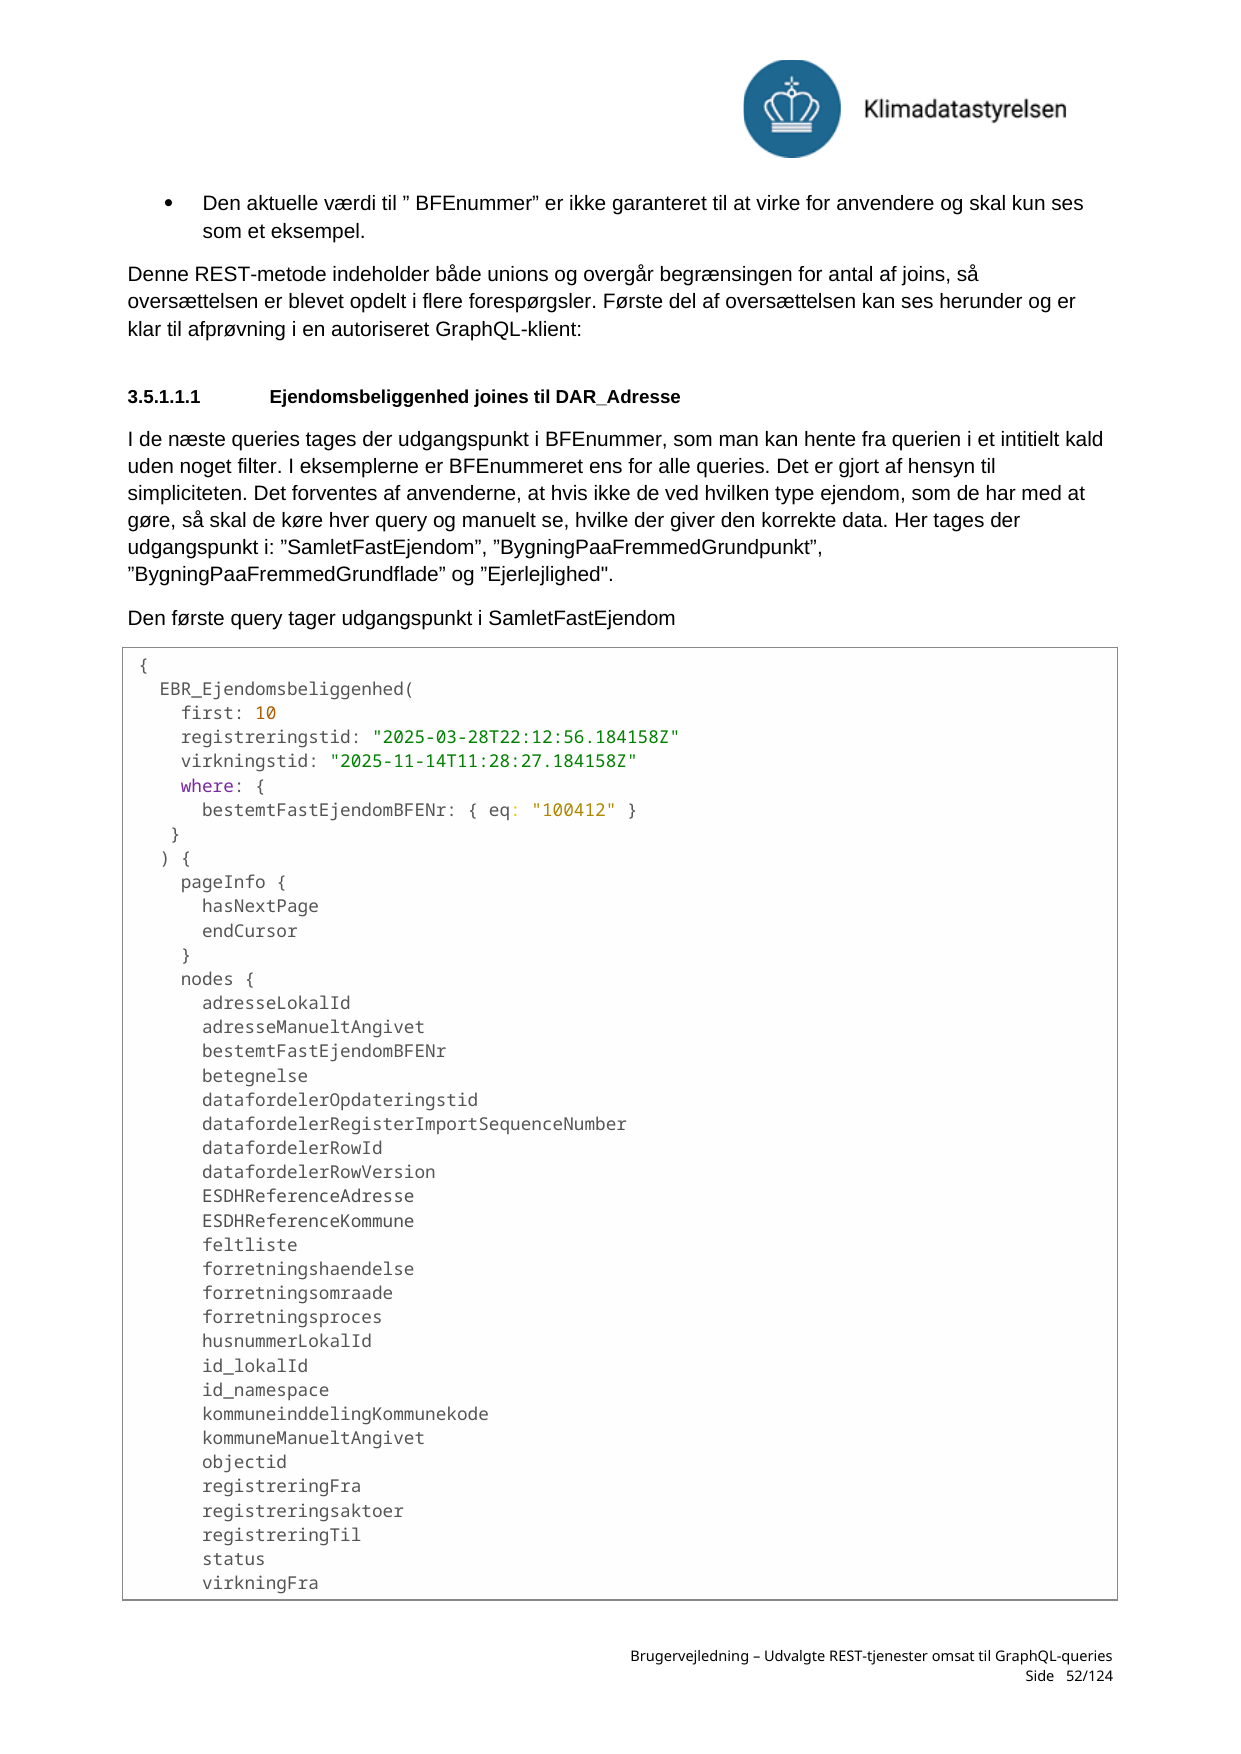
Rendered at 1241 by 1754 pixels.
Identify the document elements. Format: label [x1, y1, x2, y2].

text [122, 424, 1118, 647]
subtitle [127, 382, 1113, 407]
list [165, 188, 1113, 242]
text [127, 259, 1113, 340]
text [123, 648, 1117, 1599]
picture [743, 60, 1113, 158]
